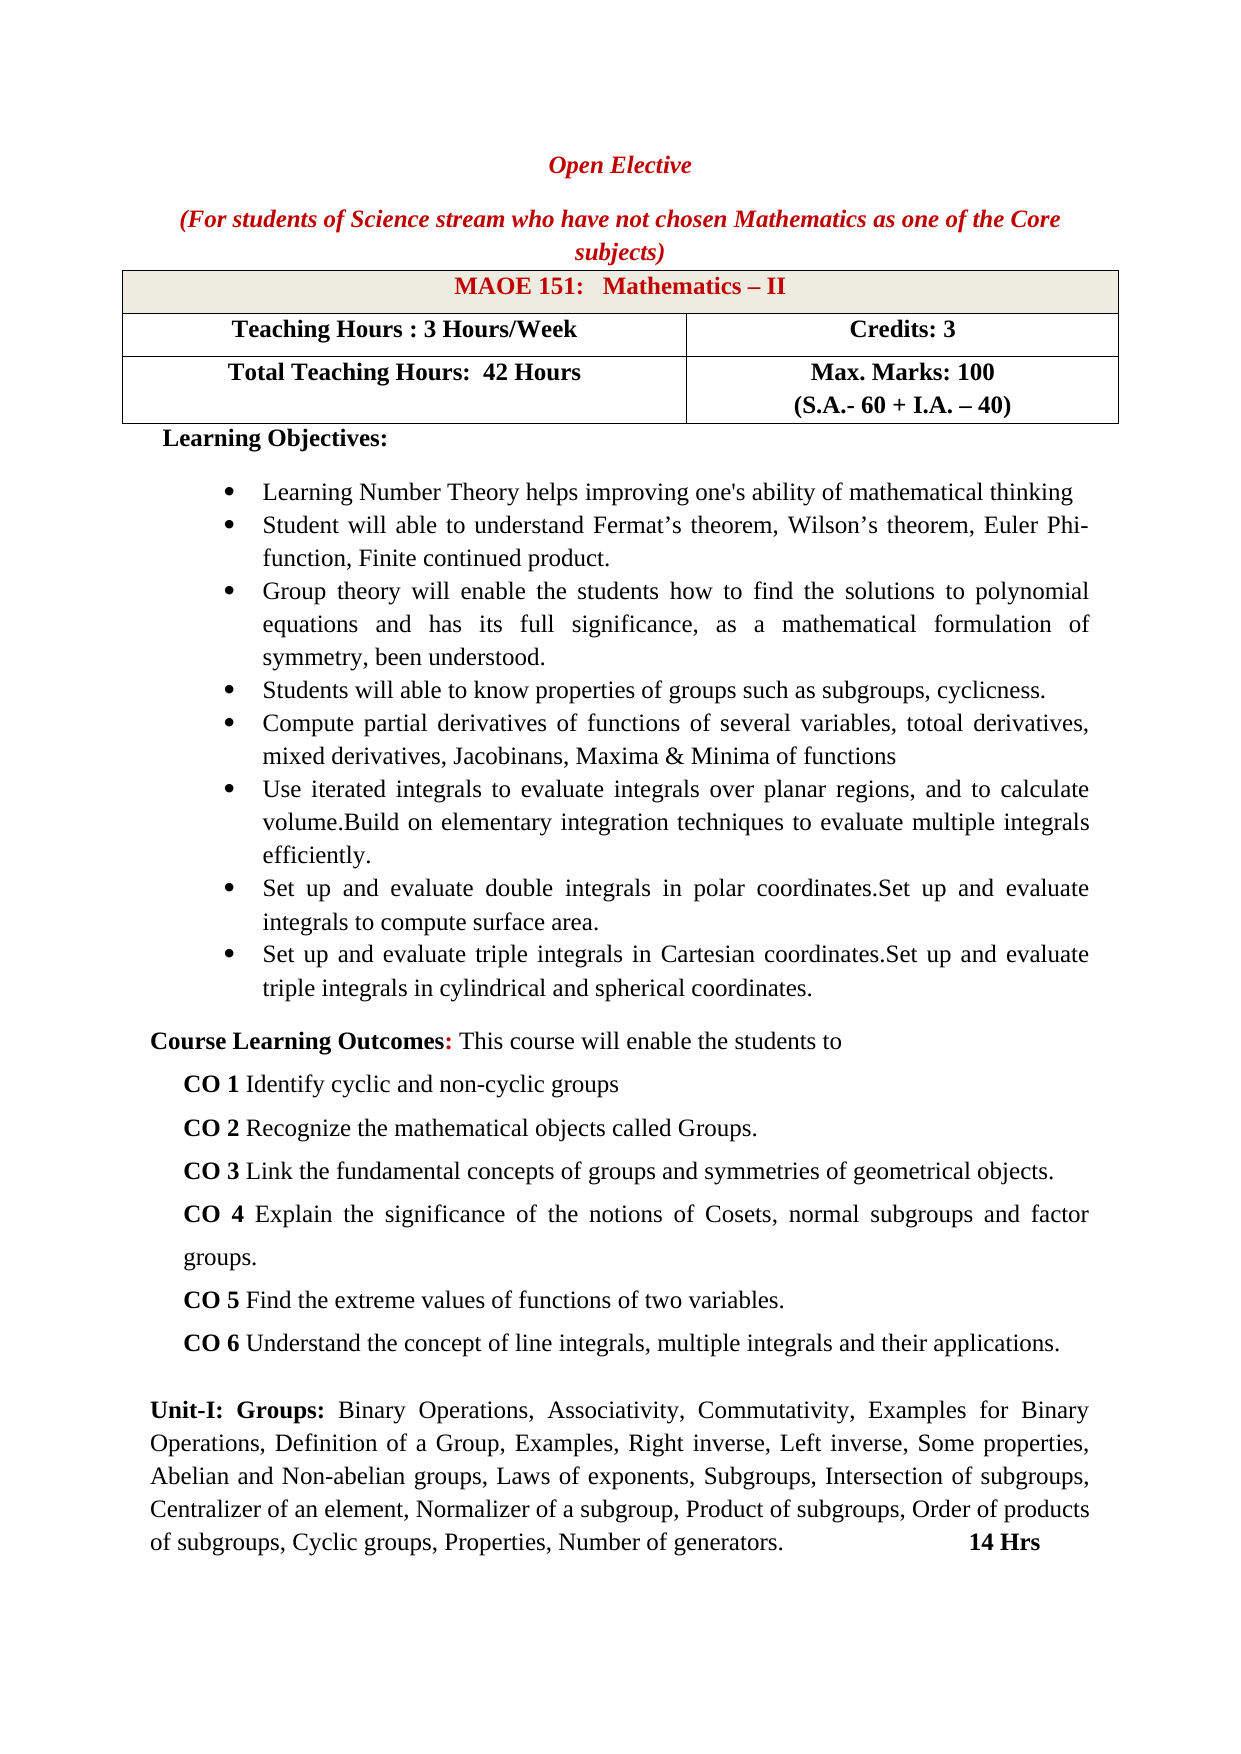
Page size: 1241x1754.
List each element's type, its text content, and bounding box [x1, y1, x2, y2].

list Set up and evaluate triple integrals in Cartesian coordinates.Set up and evaluate triple integrals in cylindrical and spherical coordinates. [225, 939, 1090, 1001]
text CO 2 Recognize the mathematical objects called Groups. [183, 1113, 1090, 1141]
text CO 6 Understand the concept of line integrals, multiple integrals and their applications. [183, 1328, 1090, 1357]
text CO 4 Explain the significance of the notions of Cosets, normal subgroups and factor groups. [183, 1199, 1090, 1271]
text Open Elective [150, 150, 1090, 179]
table_cell Teaching Hours : 3 Hours/Week [123, 314, 686, 356]
table_cell Max. Marks: 100 (S.A.- 60 + I.A. – 40) [687, 357, 1118, 422]
text Unit-I: Groups: Binary Operations, Associativity, Commutativity, Examples for Binary Operations, Definition of a Group, Examples, Right inverse, Left inverse, Some properties, Abelian and Non-abelian groups, Laws of exponents, Subgroups, Intersection of subgroups, Centralizer of an element, Normalizer of a subgroup, Product of subgroups, Order of products of subgroups, Cyclic groups, Properties, Number of generators. 14 Hrs [150, 1395, 1090, 1556]
list Group theory will enable the students how to find the solutions to polynomial equations and has its full significance, as a mathematical formulation of symmetry, been understood. [225, 576, 1090, 671]
table_cell Credits: 3 [687, 314, 1118, 356]
list Students will able to know properties of groups such as subgroups, cyclicness. [225, 675, 1090, 704]
list Set up and evaluate double integrals in polar coordinates.Set up and evaluate integrals to compute surface area. [225, 873, 1090, 935]
text CO 5 Find the extreme values of functions of two variables. [183, 1285, 1090, 1314]
table_cell Total Teaching Hours: 42 Hours [123, 357, 686, 422]
list Compute partial derivatives of functions of several variables, totoal derivatives, mixed derivatives, Jacobinans, Maxima & Minima of functions [225, 708, 1090, 770]
text CO 3 Link the fundamental concepts of groups and symmetries of geometrical objects. [183, 1156, 1090, 1184]
text Course Learning Outcomes: This course will enable the students to [150, 1026, 1090, 1055]
text Learning Objectives: [150, 424, 1090, 452]
text (For students of Science stream who have not chosen Mathematics as one of the Core subjects) [150, 204, 1090, 266]
list Student will able to understand Fermat’s theorem, Wilson’s theorem, Euler Phi- function, Finite continued product. [225, 510, 1090, 572]
table_header MAOE 151: Mathematics – II [123, 271, 1118, 313]
list Use iterated integrals to evaluate integrals over planar regions, and to calculate volume.Build on elementary integration techniques to evaluate multiple integrals efficiently. [225, 774, 1090, 869]
text CO 1 Identify cyclic and non-cyclic groups [183, 1069, 1090, 1098]
list Learning Number Theory helps improving one's ability of mathematical thinking [225, 477, 1090, 506]
